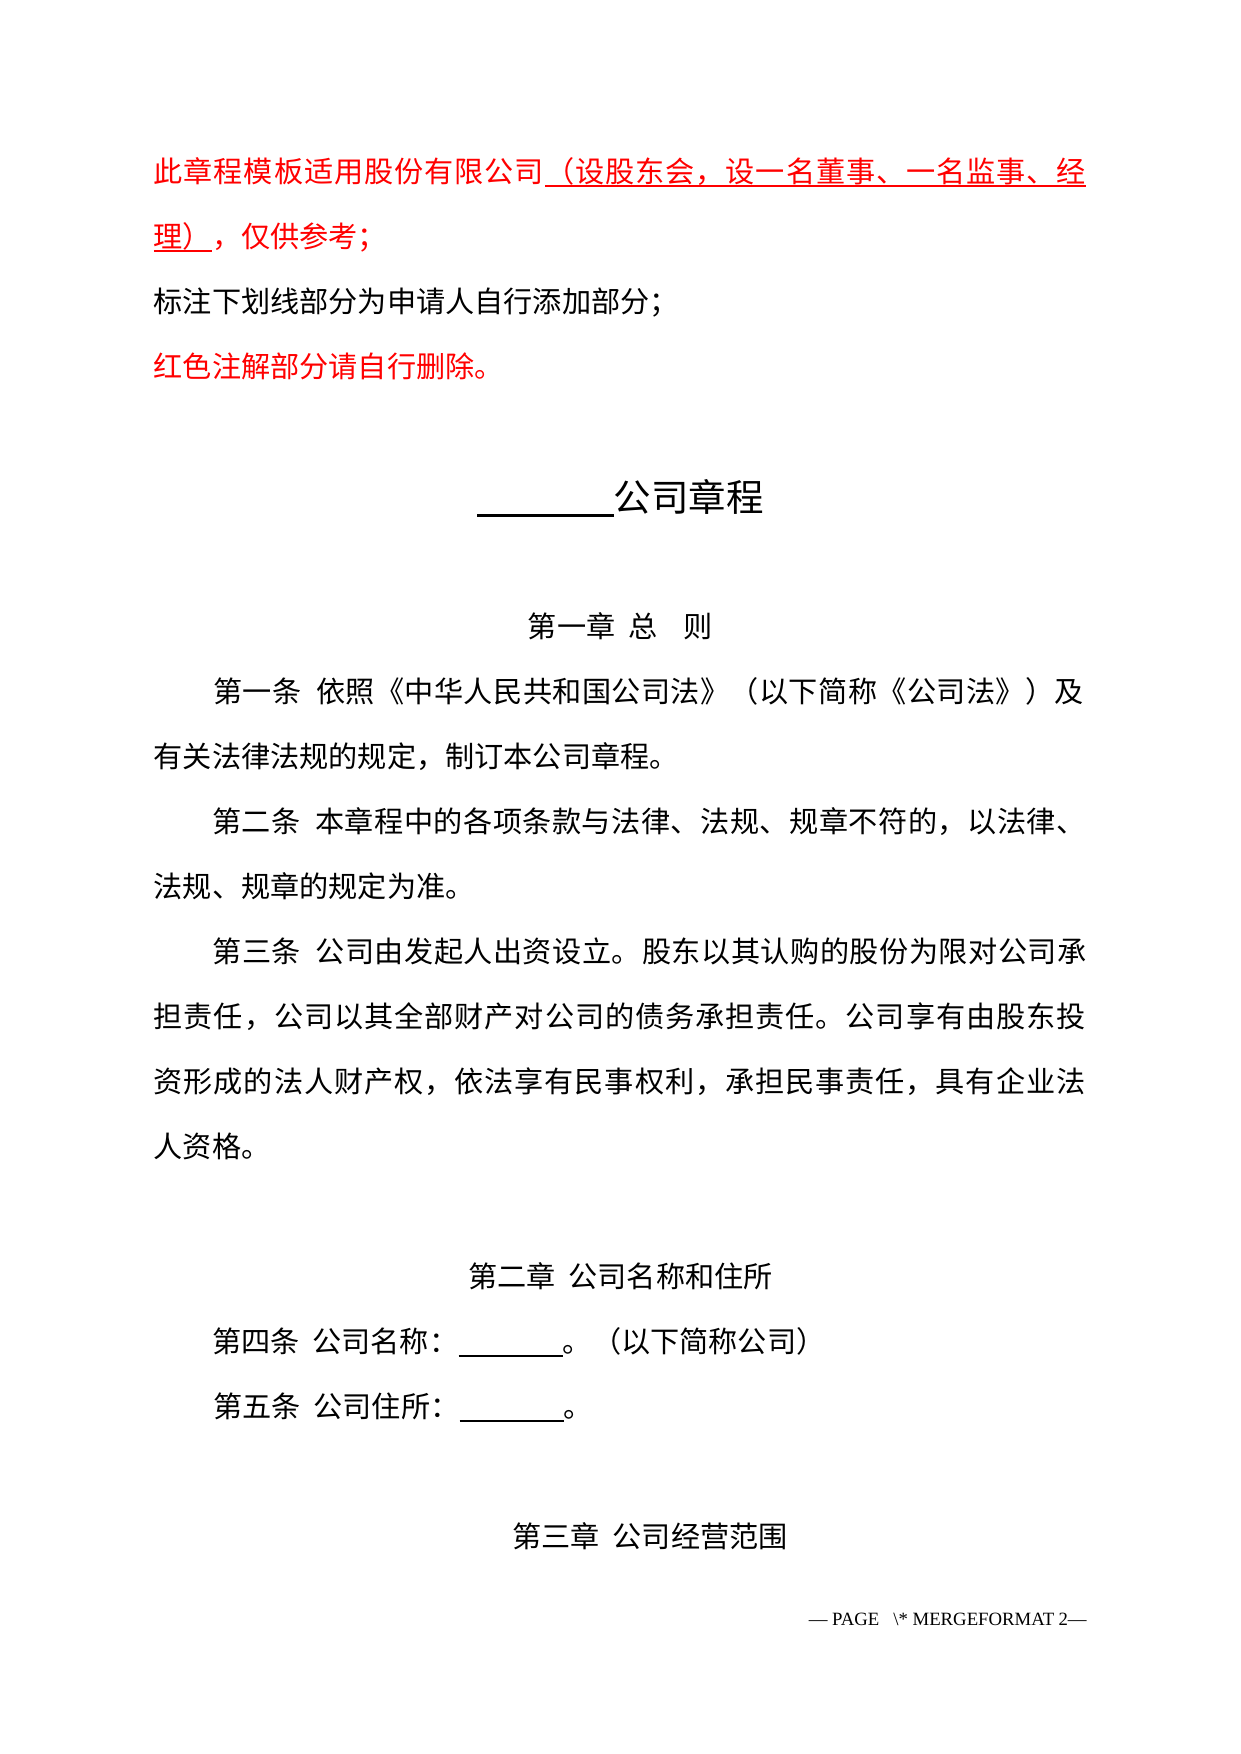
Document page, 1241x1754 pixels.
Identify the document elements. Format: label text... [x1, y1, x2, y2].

text 此章程模板适用股份有限公司（设股东会，设一名董事、一名监事、经理），仅供参考； [153, 137, 1087, 267]
text 第一章 总 则 [153, 592, 1087, 657]
text 标注下划线部分为申请人自行添加部分； [153, 267, 1087, 332]
text 第一条 依照《中华人民共和国公司法》（以下简称《公司法》）及有关法律法规的规定，制订本公司章程。 [153, 657, 1087, 787]
text 红色注解部分请自行删除。 [153, 332, 1087, 397]
text 第二条 本章程中的各项条款与法律、法规、规章不符的，以法律、法规、规章的规定为准。 [153, 787, 1087, 917]
text 第三章 公司经营范围 [153, 1502, 1087, 1567]
text 第四条 公司名称： 。（以下简称公司） [153, 1307, 1087, 1372]
text 公司章程 [153, 462, 1087, 527]
text 第五条 公司住所： 。 [153, 1372, 1087, 1437]
text 第二章 公司名称和住所 [153, 1242, 1087, 1307]
text 第三条 公司由发起人出资设立。股东以其认购的股份为限对公司承担责任，公司以其全部财产对公司的债务承担责任。公司享有由股东投资形成的法人财产权，依法享有民事权利，承担民事责任，具有企业法人资格。 [153, 917, 1087, 1177]
